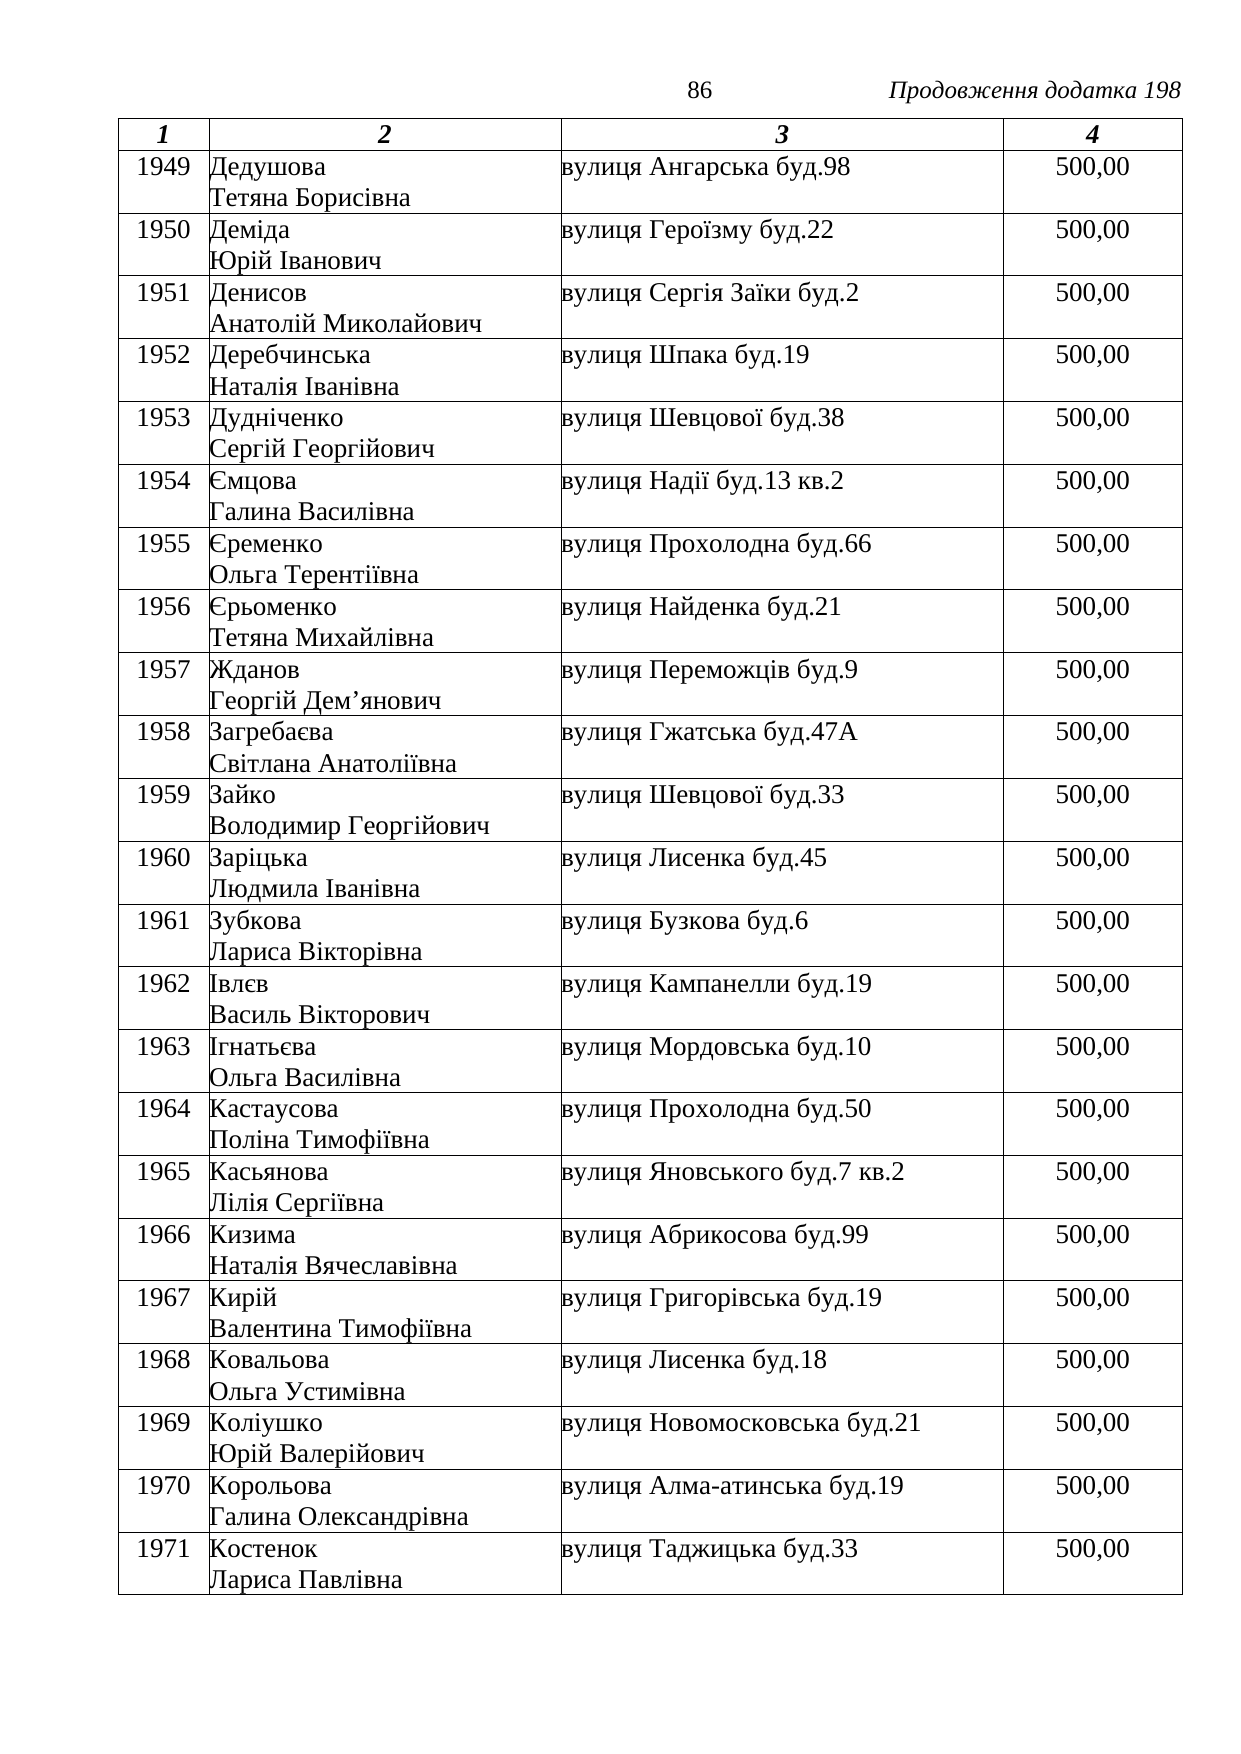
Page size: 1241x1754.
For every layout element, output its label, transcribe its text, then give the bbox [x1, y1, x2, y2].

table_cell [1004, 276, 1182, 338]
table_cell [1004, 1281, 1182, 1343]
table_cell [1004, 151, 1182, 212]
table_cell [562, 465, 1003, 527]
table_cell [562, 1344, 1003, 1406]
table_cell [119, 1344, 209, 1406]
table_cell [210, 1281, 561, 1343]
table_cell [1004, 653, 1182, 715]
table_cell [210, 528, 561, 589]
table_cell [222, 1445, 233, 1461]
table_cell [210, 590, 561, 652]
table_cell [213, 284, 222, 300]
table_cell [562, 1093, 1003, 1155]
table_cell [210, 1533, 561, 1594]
table_header 1 [119, 119, 209, 150]
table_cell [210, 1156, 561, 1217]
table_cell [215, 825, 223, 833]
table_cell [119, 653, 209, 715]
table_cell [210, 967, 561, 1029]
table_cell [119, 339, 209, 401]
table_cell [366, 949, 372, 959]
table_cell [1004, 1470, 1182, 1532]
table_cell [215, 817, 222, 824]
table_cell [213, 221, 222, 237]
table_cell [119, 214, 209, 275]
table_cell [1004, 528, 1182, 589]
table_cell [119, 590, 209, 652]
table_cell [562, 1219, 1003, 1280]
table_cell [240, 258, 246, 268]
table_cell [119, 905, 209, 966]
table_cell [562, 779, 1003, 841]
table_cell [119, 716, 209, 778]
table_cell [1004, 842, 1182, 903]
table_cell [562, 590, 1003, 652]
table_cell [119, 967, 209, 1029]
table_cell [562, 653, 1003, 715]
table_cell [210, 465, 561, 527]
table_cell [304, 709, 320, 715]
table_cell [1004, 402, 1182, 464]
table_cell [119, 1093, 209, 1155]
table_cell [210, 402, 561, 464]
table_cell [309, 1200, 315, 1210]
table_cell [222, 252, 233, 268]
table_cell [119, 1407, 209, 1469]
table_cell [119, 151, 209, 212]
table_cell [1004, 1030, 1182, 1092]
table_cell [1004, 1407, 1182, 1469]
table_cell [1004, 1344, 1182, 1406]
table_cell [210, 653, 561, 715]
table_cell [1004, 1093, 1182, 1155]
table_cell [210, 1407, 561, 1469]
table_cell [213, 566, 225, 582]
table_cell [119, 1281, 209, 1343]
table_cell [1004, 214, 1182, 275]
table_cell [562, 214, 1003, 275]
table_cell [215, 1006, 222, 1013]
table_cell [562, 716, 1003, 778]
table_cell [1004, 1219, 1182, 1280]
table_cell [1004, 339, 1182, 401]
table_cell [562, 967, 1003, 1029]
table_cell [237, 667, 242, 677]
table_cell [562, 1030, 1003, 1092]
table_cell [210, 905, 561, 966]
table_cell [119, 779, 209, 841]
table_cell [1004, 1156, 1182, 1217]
table_header 2 [210, 119, 561, 150]
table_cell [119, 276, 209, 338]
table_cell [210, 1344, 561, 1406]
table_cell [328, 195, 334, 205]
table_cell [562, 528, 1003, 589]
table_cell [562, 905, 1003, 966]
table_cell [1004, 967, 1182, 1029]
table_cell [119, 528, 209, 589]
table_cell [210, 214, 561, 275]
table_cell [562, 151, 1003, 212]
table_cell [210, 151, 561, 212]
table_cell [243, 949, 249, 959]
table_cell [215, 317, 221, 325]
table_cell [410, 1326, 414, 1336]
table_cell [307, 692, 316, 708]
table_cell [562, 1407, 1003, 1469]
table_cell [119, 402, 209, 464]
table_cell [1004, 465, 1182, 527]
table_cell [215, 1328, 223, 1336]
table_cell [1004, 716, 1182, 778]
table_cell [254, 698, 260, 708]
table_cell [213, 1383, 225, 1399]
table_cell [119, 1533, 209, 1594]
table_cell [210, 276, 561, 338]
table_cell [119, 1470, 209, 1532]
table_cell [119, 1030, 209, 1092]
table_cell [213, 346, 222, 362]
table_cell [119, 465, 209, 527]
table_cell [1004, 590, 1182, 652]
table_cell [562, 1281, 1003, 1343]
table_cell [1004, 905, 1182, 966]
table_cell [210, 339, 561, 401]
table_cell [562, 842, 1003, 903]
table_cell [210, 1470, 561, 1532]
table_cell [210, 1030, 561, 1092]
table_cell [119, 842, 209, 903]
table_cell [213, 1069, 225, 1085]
table_header 4 [1004, 119, 1182, 150]
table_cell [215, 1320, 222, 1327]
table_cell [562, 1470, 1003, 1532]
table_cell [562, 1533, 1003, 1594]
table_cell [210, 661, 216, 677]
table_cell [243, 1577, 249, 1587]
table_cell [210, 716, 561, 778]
table_header 3 [562, 119, 1003, 150]
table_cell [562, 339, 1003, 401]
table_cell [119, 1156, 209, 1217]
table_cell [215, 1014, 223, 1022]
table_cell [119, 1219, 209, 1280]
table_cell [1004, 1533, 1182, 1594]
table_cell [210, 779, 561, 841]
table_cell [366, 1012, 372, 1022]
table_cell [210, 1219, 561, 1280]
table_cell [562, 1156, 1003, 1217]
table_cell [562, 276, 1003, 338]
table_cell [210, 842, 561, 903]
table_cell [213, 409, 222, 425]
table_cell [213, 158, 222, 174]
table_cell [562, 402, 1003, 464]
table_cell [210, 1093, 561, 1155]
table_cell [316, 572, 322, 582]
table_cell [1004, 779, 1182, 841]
